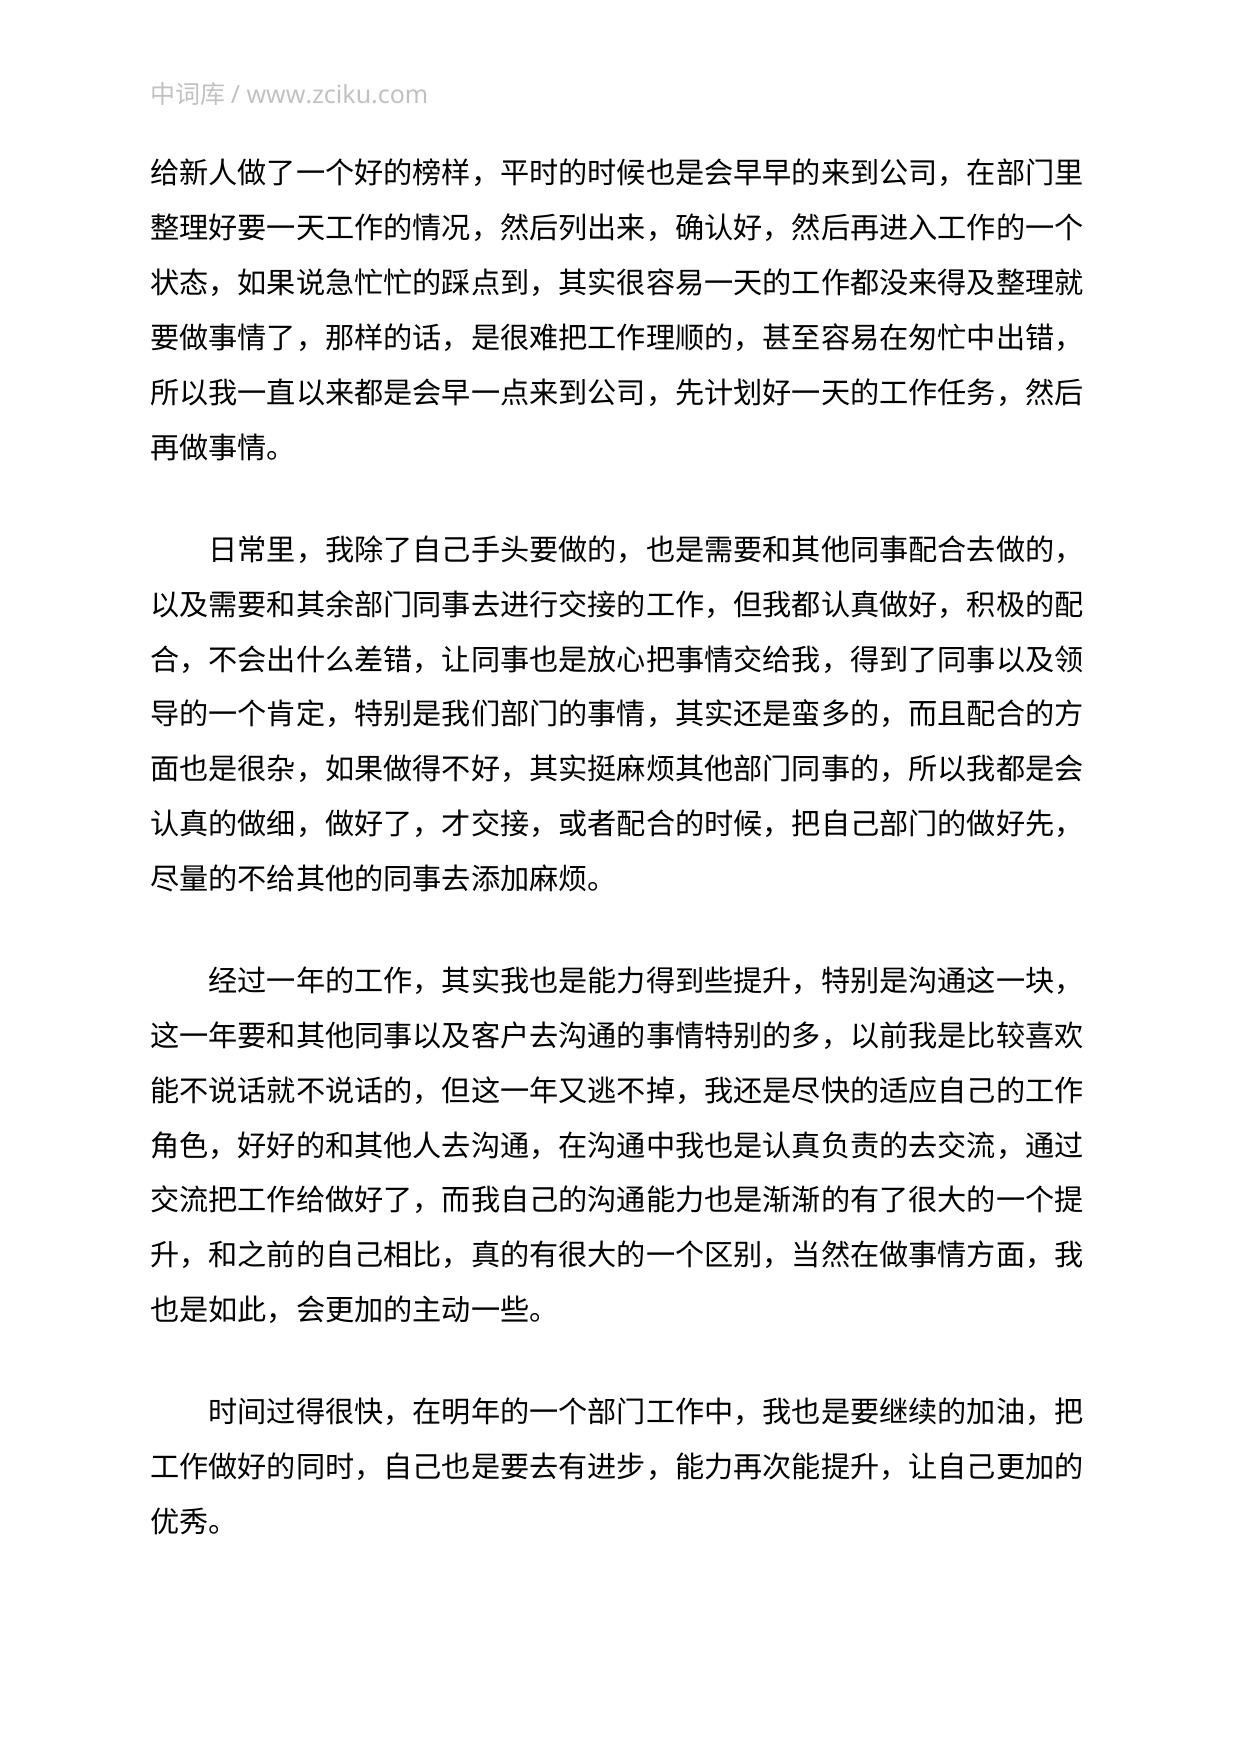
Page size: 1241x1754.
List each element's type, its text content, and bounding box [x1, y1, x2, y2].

text 经过一年的工作，其实我也是能力得到些提升，特别是沟通这一块，这一年要和其他同事以及客户去沟通的事情特别的多，以前我是比较喜欢能不说话就不说话的，但这一年又逃不掉，我还是尽快的适应自己的工作角色，好好的和其他人去沟通，在沟通中我也是认真负责的去交流，通过交流把工作给做好了，而我自己的沟通能力也是渐渐的有了很大的一个提升，和之前的自己相比，真的有很大的一个区别，当然在做事情方面，我也是如此，会更加的主动一些。 [150, 957, 1090, 1329]
text 时间过得很快，在明年的一个部门工作中，我也是要继续的加油，把工作做好的同时，自己也是要去有进步，能力再次能提升，让自己更加的优秀。 [150, 1388, 1090, 1541]
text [150, 150, 1090, 467]
text 日常里，我除了自己手头要做的，也是需要和其他同事配合去做的，以及需要和其余部门同事去进行交接的工作，但我都认真做好，积极的配合，不会出什么差错，让同事也是放心把事情交给我，得到了同事以及领导的一个肯定，特别是我们部门的事情，其实还是蛮多的，而且配合的方面也是很杂，如果做得不好，其实挺麻烦其他部门同事的，所以我都是会认真的做细，做好了，才交接，或者配合的时候，把自己部门的做好先，尽量的不给其他的同事去添加麻烦。 [150, 526, 1090, 898]
